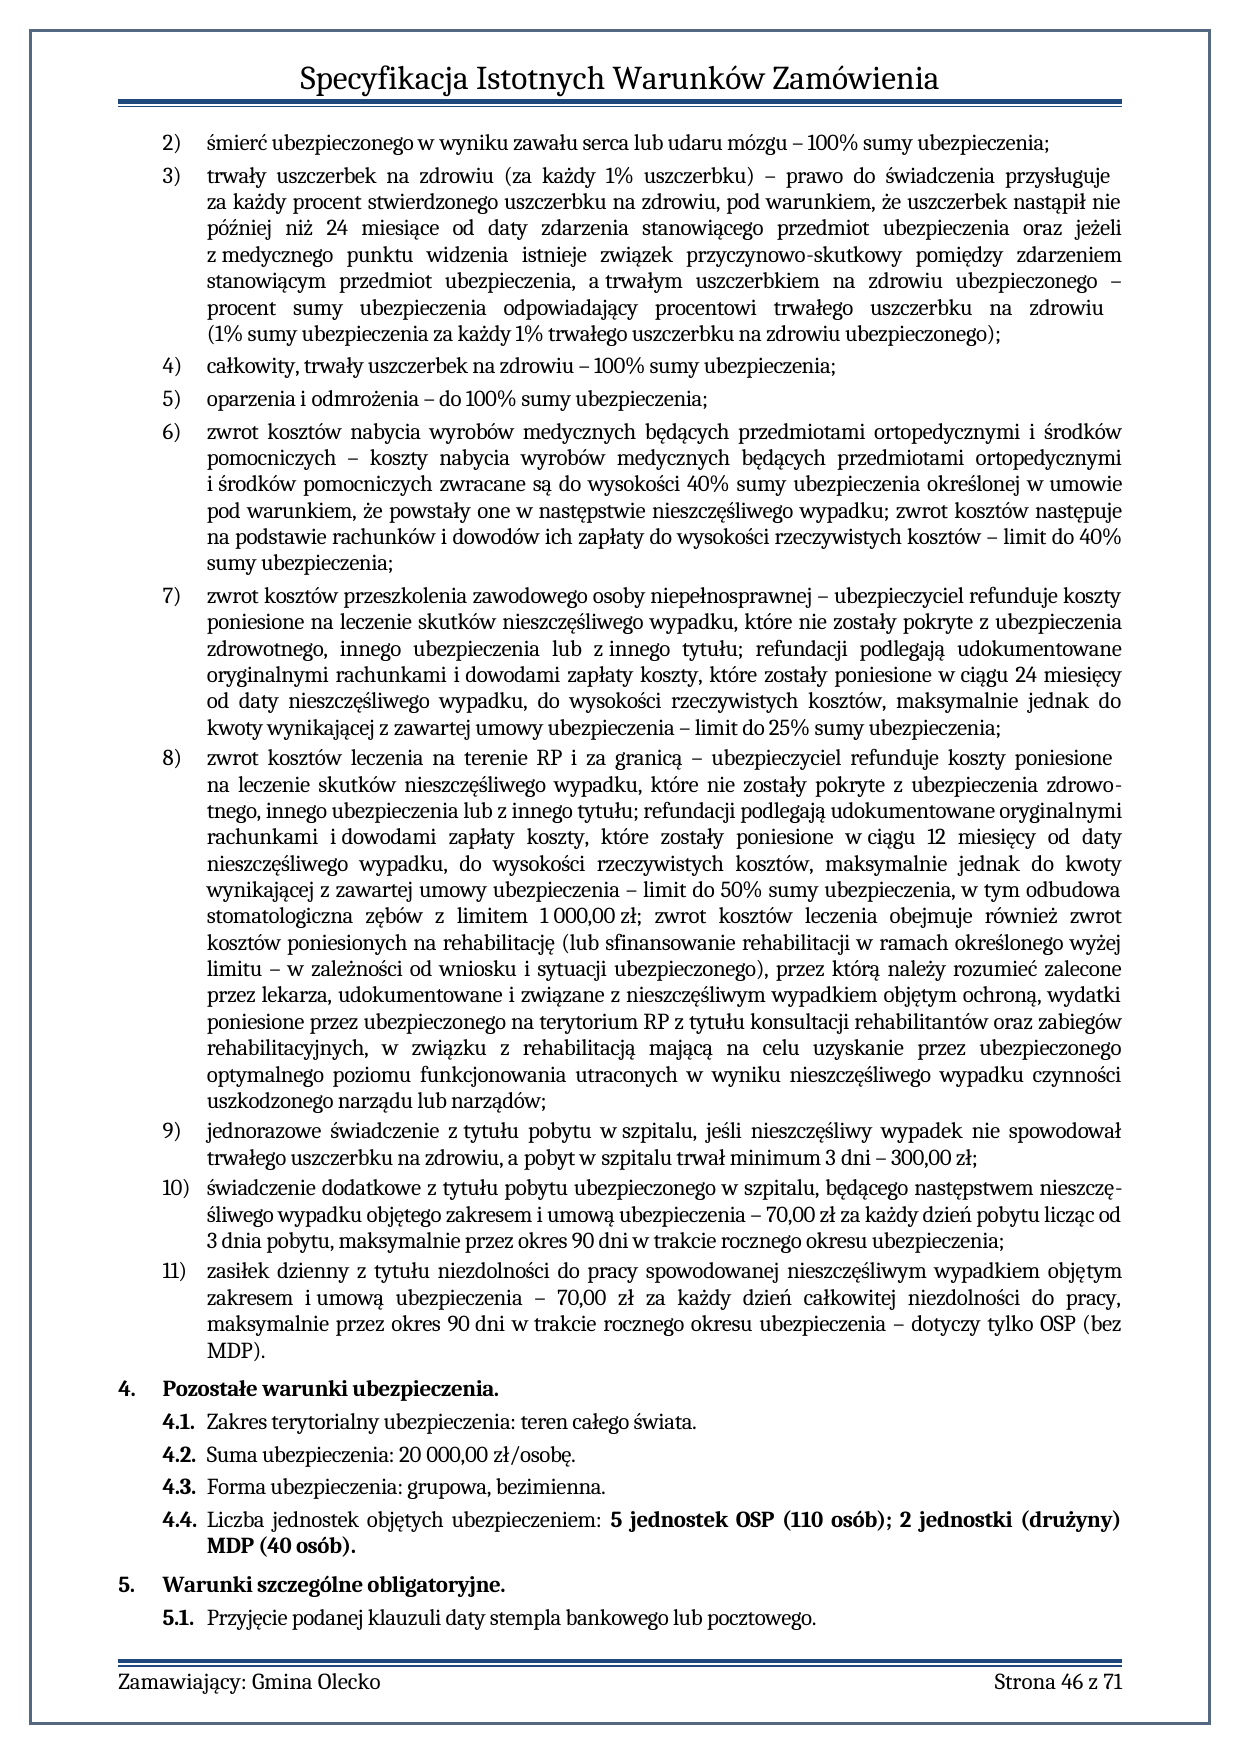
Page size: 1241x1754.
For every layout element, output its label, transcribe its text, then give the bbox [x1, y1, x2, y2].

list Forma ubezpieczenia: grupowa, bezimienna. [162, 1474, 1122, 1500]
list całkowity, trwały uszczerbek na zdrowiu – 100% sumy ubezpieczenia; [162, 353, 1122, 379]
list Zakres terytorialny ubezpieczenia: teren całego świata. [162, 1409, 1122, 1435]
list Warunki szczególne obligatoryjne. [118, 1572, 1122, 1598]
list Przyjęcie podanej klauzuli daty stempla bankowego lub pocztowego. [162, 1604, 1122, 1631]
list zwrot kosztów nabycia wyrobów medycznych będących przedmiotami ortopedycznymi i środków pomocniczych – koszty nabycia wyrobów medycznych będących przedmiotami ortopedycznymi i środków pomocniczych zwracane są do wysokości 40% sumy ubezpieczenia określonej w umowie pod warunkiem, że powstały one w następstwie nieszczęśliwego wypadku; zwrot kosztów następuje na podstawie rachunków i dowodów ich zapłaty do wysokości rzeczywistych kosztów – limit do 40% sumy ubezpieczenia; [162, 418, 1122, 577]
list zwrot kosztów leczenia na terenie RP i za granicą – ubezpieczyciel refunduje koszty poniesione na leczenie skutków nieszczęśliwego wypadku, które nie zostały pokryte z ubezpieczenia zdrowotnego, innego ubezpieczenia lub z innego tytułu; refundacji podlegają udokumentowane oryginalnymi rachunkami i dowodami zapłaty koszty, które zostały poniesione w ciągu 12 miesięcy od daty nieszczęśliwego wypadku, do wysokości rzeczywistych kosztów, maksymalnie jednak do kwoty wynikającej z zawartej umowy ubezpieczenia – limit do 50% sumy ubezpieczenia, w tym odbudowa stomatologiczna zębów z limitem 1 000,00 zł; zwrot kosztów leczenia obejmuje również zwrot kosztów poniesionych na rehabilitację (lub sfinansowanie rehabilitacji w ramach określonego wyżej limitu – w zależności od wniosku i sytuacji ubezpieczonego), przez którą należy rozumieć zalecone przez lekarza, udokumentowane i związane z nieszczęśliwym wypadkiem objętym ochroną, wydatki poniesione przez ubezpieczonego na terytorium RP z tytułu konsultacji rehabilitantów oraz zabiegów rehabilitacyjnych, w związku z rehabilitacją mającą na celu uzyskanie przez ubezpieczonego optymalnego poziomu funkcjonowania utraconych w wyniku nieszczęśliwego wypadku czynności uszkodzonego narządu lub narządów; [162, 745, 1122, 1114]
list oparzenia i odmrożenia – do 100% sumy ubezpieczenia; [162, 386, 1122, 412]
list świadczenie dodatkowe z tytułu pobytu ubezpieczonego w szpitalu, będącego następstwem nieszczęśliwego wypadku objętego zakresem i umową ubezpieczenia – 70,00 zł za każdy dzień pobytu licząc od 3 dnia pobytu, maksymalnie przez okres 90 dni w trakcie rocznego okresu ubezpieczenia; [162, 1175, 1122, 1254]
list zwrot kosztów przeszkolenia zawodowego osoby niepełnosprawnej – ubezpieczyciel refunduje koszty poniesione na leczenie skutków nieszczęśliwego wypadku, które nie zostały pokryte z ubezpieczenia zdrowotnego, innego ubezpieczenia lub z innego tytułu; refundacji podlegają udokumentowane oryginalnymi rachunkami i dowodami zapłaty koszty, które zostały poniesione w ciągu 24 miesięcy od daty nieszczęśliwego wypadku, do wysokości rzeczywistych kosztów, maksymalnie jednak do kwoty wynikającej z zawartej umowy ubezpieczenia – limit do 25% sumy ubezpieczenia; [162, 583, 1122, 741]
list trwały uszczerbek na zdrowiu (za każdy 1% uszczerbku) – prawo do świadczenia przysługuje za każdy procent stwierdzonego uszczerbku na zdrowiu, pod warunkiem, że uszczerbek nastąpił nie później niż 24 miesiące od daty zdarzenia stanowiącego przedmiot ubezpieczenia oraz jeżeli z medycznego punktu widzenia istnieje związek przyczynowo-skutkowy pomiędzy zdarzeniem stanowiącym przedmiot ubezpieczenia, a trwałym uszczerbkiem na zdrowiu ubezpieczonego – procent sumy ubezpieczenia odpowiadający procentowi trwałego uszczerbku na zdrowiu (1% sumy ubezpieczenia za każdy 1% trwałego uszczerbku na zdrowiu ubezpieczonego); [162, 162, 1122, 347]
list śmierć ubezpieczonego w wyniku zawału serca lub udaru mózgu – 100% sumy ubezpieczenia; [162, 130, 1122, 156]
list zasiłek dzienny z tytułu niezdolności do pracy spowodowanej nieszczęśliwym wypadkiem objętym zakresem i umową ubezpieczenia – 70,00 zł za każdy dzień całkowitej niezdolności do pracy, maksymalnie przez okres 90 dni w trakcie rocznego okresu ubezpieczenia – dotyczy tylko OSP (bez MDP). [162, 1258, 1122, 1364]
list Liczba jednostek objętych ubezpieczeniem: 5 jednostek OSP (110 osób); 2 jednostki (drużyny) MDP (40 osób). [162, 1507, 1122, 1559]
list Pozostałe warunki ubezpieczenia. [118, 1376, 1122, 1403]
list jednorazowe świadczenie z tytułu pobytu w szpitalu, jeśli nieszczęśliwy wypadek nie spowodował trwałego uszczerbku na zdrowiu, a pobyt w szpitalu trwał minimum 3 dni – 300,00 zł; [162, 1118, 1122, 1171]
list Suma ubezpieczenia: 20 000,00 zł/osobę. [162, 1441, 1122, 1468]
